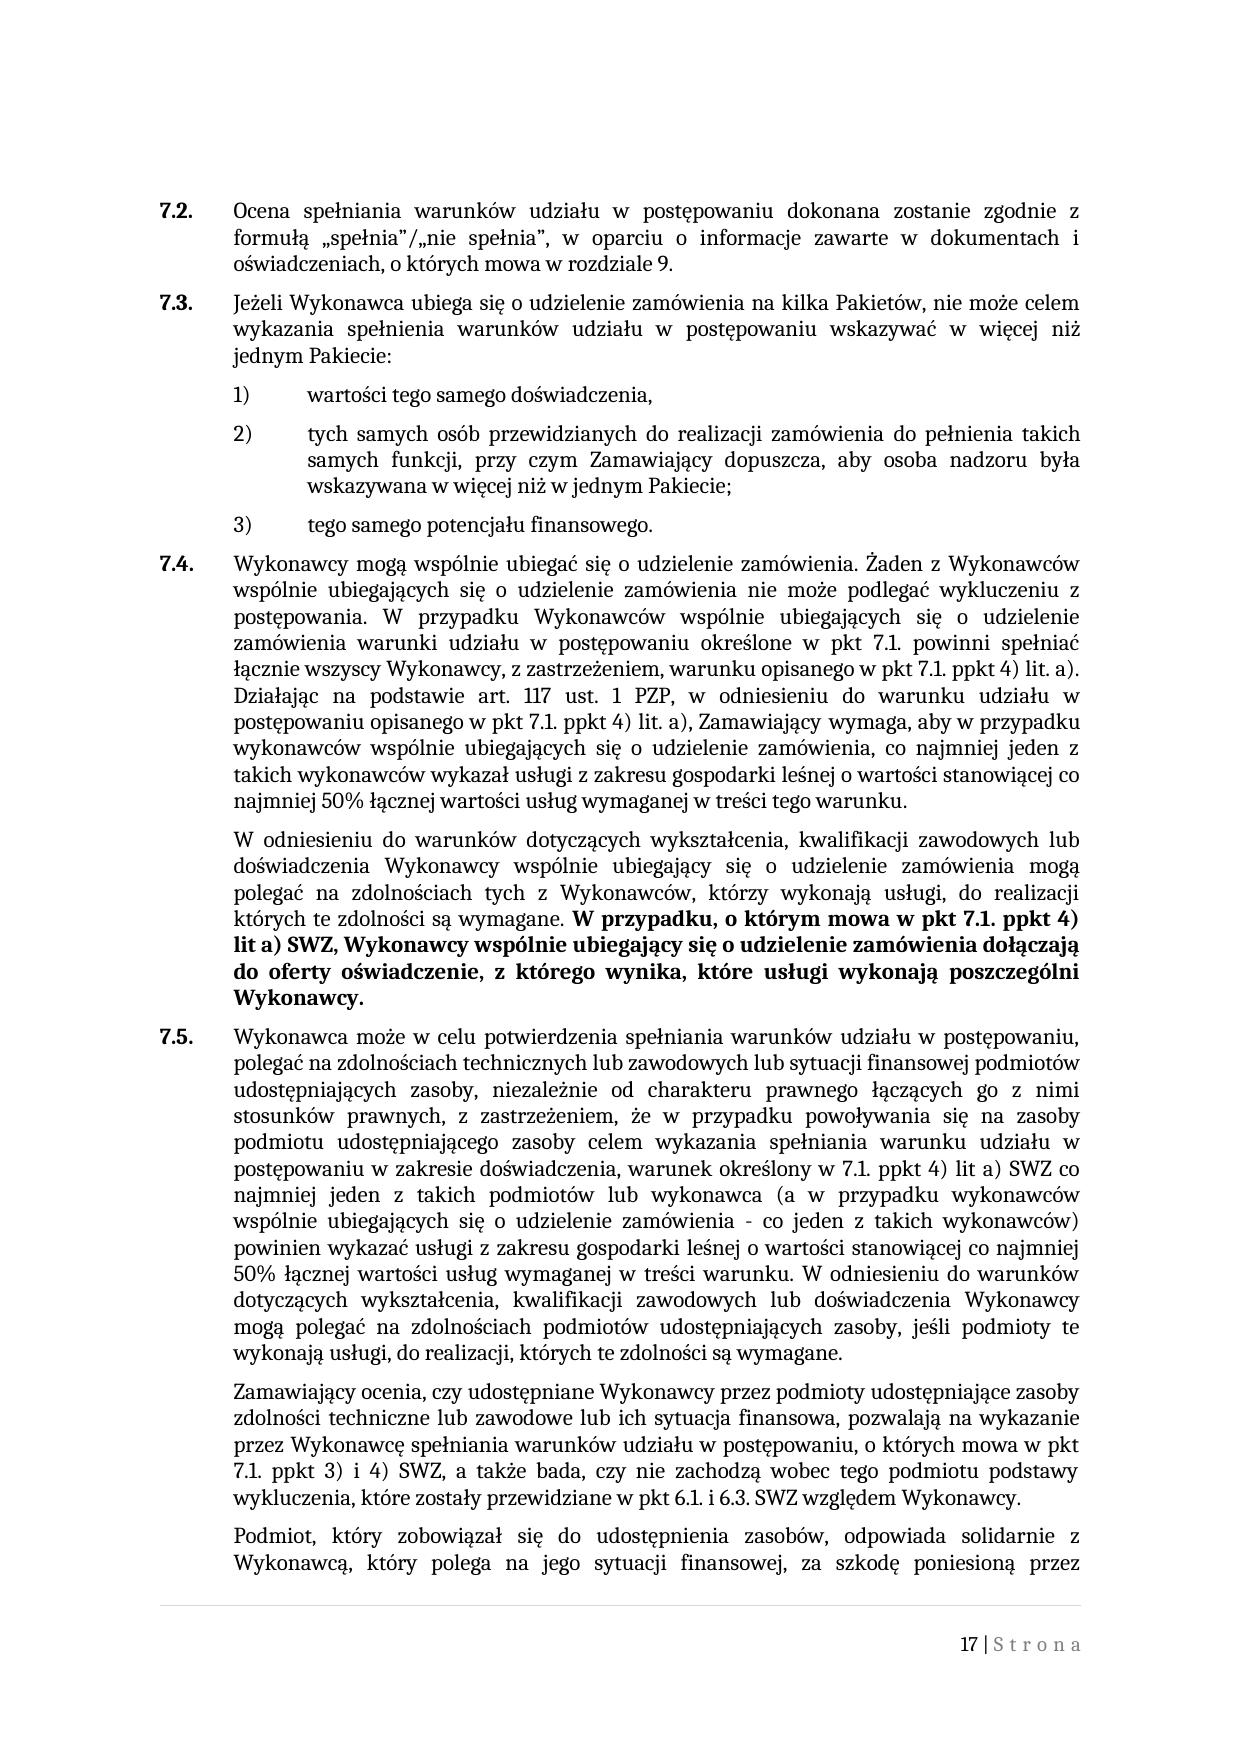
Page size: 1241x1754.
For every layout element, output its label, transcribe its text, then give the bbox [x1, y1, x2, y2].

text 1) wartości tego samego doświadczenia, [233, 381, 1081, 408]
text W odniesieniu do warunków dotyczących wykształcenia, kwalifikacji zawodowych lub doświadczenia Wykonawcy wspólnie ubiegający się o udzielenie zamówienia mogą polegać na zdolnościach tych z Wykonawców, którzy wykonają usługi, do realizacji których te zdolności są wymagane. W przypadku, o którym mowa w pkt 7.1. ppkt 4) lit a) SWZ, Wykonawcy wspólnie ubiegający się o udzielenie zamówienia dołączają do oferty oświadczenie, z którego wynika, które usługi wykonają poszczególni Wykonawcy. [233, 827, 1081, 1011]
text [233, 1523, 1081, 1576]
text Zamawiający ocenia, czy udostępniane Wykonawcy przez podmioty udostępniające zasoby zdolności techniczne lub zawodowe lub ich sytuacja finansowa, pozwalają na wykazanie przez Wykonawcę spełniania warunków udziału w postępowaniu, o których mowa w pkt 7.1. ppkt 3) i 4) SWZ, a także bada, czy nie zachodzą wobec tego podmiotu podstawy wykluczenia, które zostały przewidziane w pkt 6.1. i 6.3. SWZ względem Wykonawcy. [233, 1379, 1081, 1511]
text 7.2. Ocena spełniania warunków udziału w postępowaniu dokonana zostanie zgodnie z formułą „spełnia”/„nie spełnia”, w oparciu o informacje zawarte w dokumentach i oświadczeniach, o których mowa w rozdziale 9. [159, 198, 1081, 277]
text 2) tych samych osób przewidzianych do realizacji zamówienia do pełnienia takich samych funkcji, przy czym Zamawiający dopuszcza, aby osoba nadzoru była wskazywana w więcej niż w jednym Pakiecie; [233, 420, 1081, 499]
text 7.4. Wykonawcy mogą wspólnie ubiegać się o udzielenie zamówienia. Żaden z Wykonawców wspólnie ubiegających się o udzielenie zamówienia nie może podlegać wykluczeniu z postępowania. W przypadku Wykonawców wspólnie ubiegających się o udzielenie zamówienia warunki udziału w postępowaniu określone w pkt 7.1. powinni spełniać łącznie wszyscy Wykonawcy, z zastrzeżeniem, warunku opisanego w pkt 7.1. ppkt 4) lit. a). Działając na podstawie art. 117 ust. 1 PZP, w odniesieniu do warunku udziału w postępowaniu opisanego w pkt 7.1. ppkt 4) lit. a), Zamawiający wymaga, aby w przypadku wykonawców wspólnie ubiegających się o udzielenie zamówienia, co najmniej jeden z takich wykonawców wykazał usługi z zakresu gospodarki leśnej o wartości stanowiącej co najmniej 50% łącznej wartości usług wymaganej w treści tego warunku. [159, 551, 1081, 814]
text 7.3. Jeżeli Wykonawca ubiega się o udzielenie zamówienia na kilka Pakietów, nie może celem wykazania spełnienia warunków udziału w postępowaniu wskazywać w więcej niż jednym Pakiecie: [159, 290, 1081, 369]
text 7.5. Wykonawca może w celu potwierdzenia spełniania warunków udziału w postępowaniu, polegać na zdolnościach technicznych lub zawodowych lub sytuacji finansowej podmiotów udostępniających zasoby, niezależnie od charakteru prawnego łączących go z nimi stosunków prawnych, z zastrzeżeniem, że w przypadku powoływania się na zasoby podmiotu udostępniającego zasoby celem wykazania spełniania warunku udziału w postępowaniu w zakresie doświadczenia, warunek określony w 7.1. ppkt 4) lit a) SWZ co najmniej jeden z takich podmiotów lub wykonawca (a w przypadku wykonawców wspólnie ubiegających się o udzielenie zamówienia - co jeden z takich wykonawców) powinien wykazać usługi z zakresu gospodarki leśnej o wartości stanowiącej co najmniej 50% łącznej wartości usług wymaganej w treści warunku. W odniesieniu do warunków dotyczących wykształcenia, kwalifikacji zawodowych lub doświadczenia Wykonawcy mogą polegać na zdolnościach podmiotów udostępniających zasoby, jeśli podmioty te wykonają usługi, do realizacji, których te zdolności są wymagane. [159, 1024, 1081, 1366]
text 3) tego samego potencjału finansowego. [233, 512, 1081, 538]
